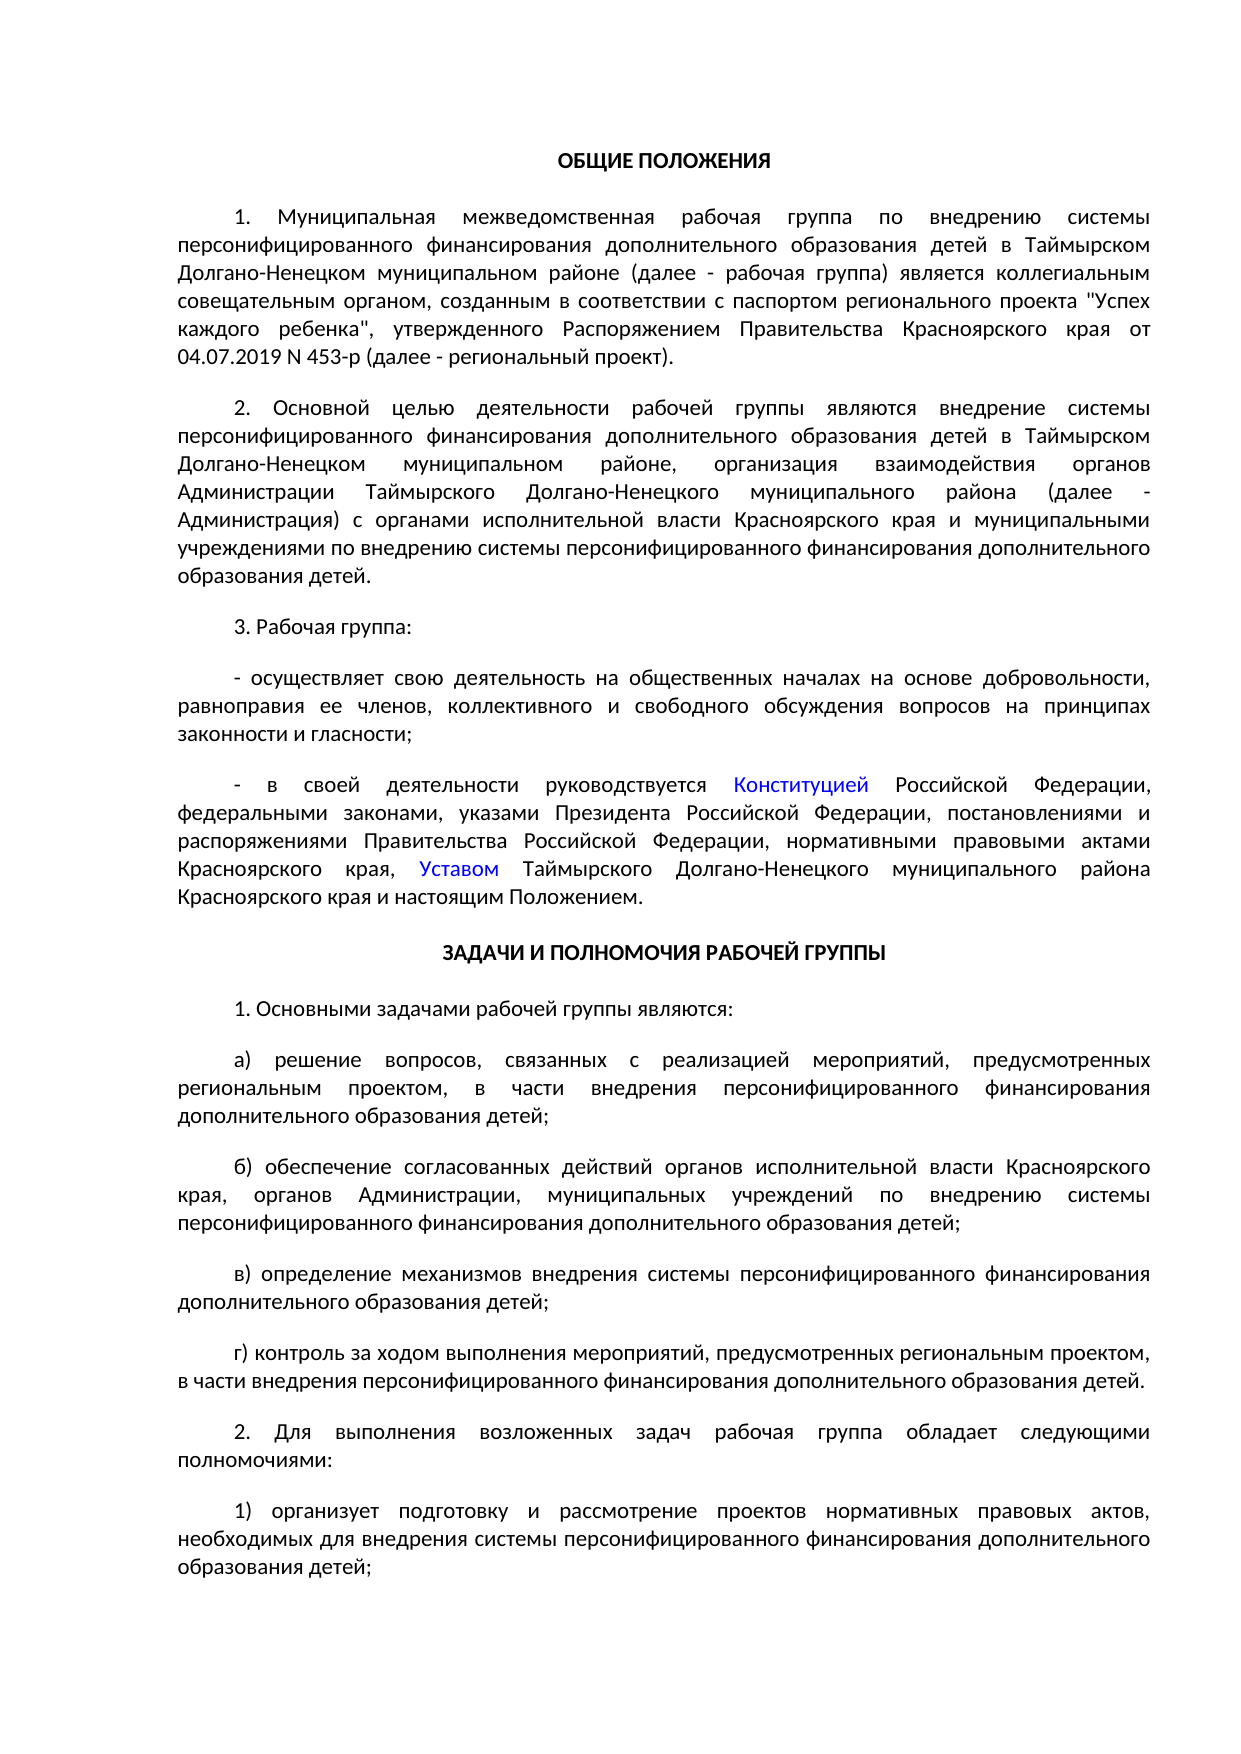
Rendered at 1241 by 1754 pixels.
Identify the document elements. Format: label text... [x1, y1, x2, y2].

text в) определение механизмов внедрения системы персонифицированного финансирования дополнительного образования детей; [177, 1259, 1152, 1315]
text а) решение вопросов, связанных с реализацией мероприятий, предусмотренных региональным проектом, в части внедрения персонифицированного финансирования дополнительного образования детей; [177, 1045, 1152, 1129]
text - осуществляет свою деятельность на общественных началах на основе добровольности, равноправия ее членов, коллективного и свободного обсуждения вопросов на принципах законности и гласности; [177, 663, 1152, 747]
text 2. Основной целью деятельности рабочей группы являются внедрение системы персонифицированного финансирования дополнительного образования детей в Таймырском Долгано-Ненецком муниципальном районе, организация взаимодействия органов Администрации Таймырского Долгано-Ненецкого муниципального района (далее - Администрация) с органами исполнительной власти Красноярского края и муниципальными учреждениями по внедрению системы персонифицированного финансирования дополнительного образования детей. [177, 393, 1152, 589]
title ОБЩИЕ ПОЛОЖЕНИЯ [177, 146, 1152, 174]
text 2. Для выполнения возложенных задач рабочая группа обладает следующими полномочиями: [177, 1417, 1152, 1473]
text - в своей деятельности руководствуется Конституцией Российской Федерации, федеральными законами, указами Президента Российской Федерации, постановлениями и распоряжениями Правительства Российской Федерации, нормативными правовыми актами Красноярского края, Уставом Таймырского Долгано-Ненецкого муниципального района Красноярского края и настоящим Положением. [177, 770, 1152, 910]
text 3. Рабочая группа: [177, 612, 1152, 640]
text б) обеспечение согласованных действий органов исполнительной власти Красноярского края, органов Администрации, муниципальных учреждений по внедрению системы персонифицированного финансирования дополнительного образования детей; [177, 1152, 1152, 1236]
text 1) организует подготовку и рассмотрение проектов нормативных правовых актов, необходимых для внедрения системы персонифицированного финансирования дополнительного образования детей; [177, 1496, 1152, 1580]
text 1. Основными задачами рабочей группы являются: [177, 994, 1152, 1022]
text г) контроль за ходом выполнения мероприятий, предусмотренных региональным проектом, в части внедрения персонифицированного финансирования дополнительного образования детей. [177, 1338, 1152, 1394]
title ЗАДАЧИ И ПОЛНОМОЧИЯ РАБОЧЕЙ ГРУППЫ [177, 938, 1152, 966]
text 1. Муниципальная межведомственная рабочая группа по внедрению системы персонифицированного финансирования дополнительного образования детей в Таймырском Долгано-Ненецком муниципальном районе (далее - рабочая группа) является коллегиальным совещательным органом, созданным в соответствии с паспортом регионального проекта "Успех каждого ребенка", утвержденного Распоряжением Правительства Красноярского края от 04.07.2019 N 453-р (далее - региональный проект). [177, 202, 1152, 370]
